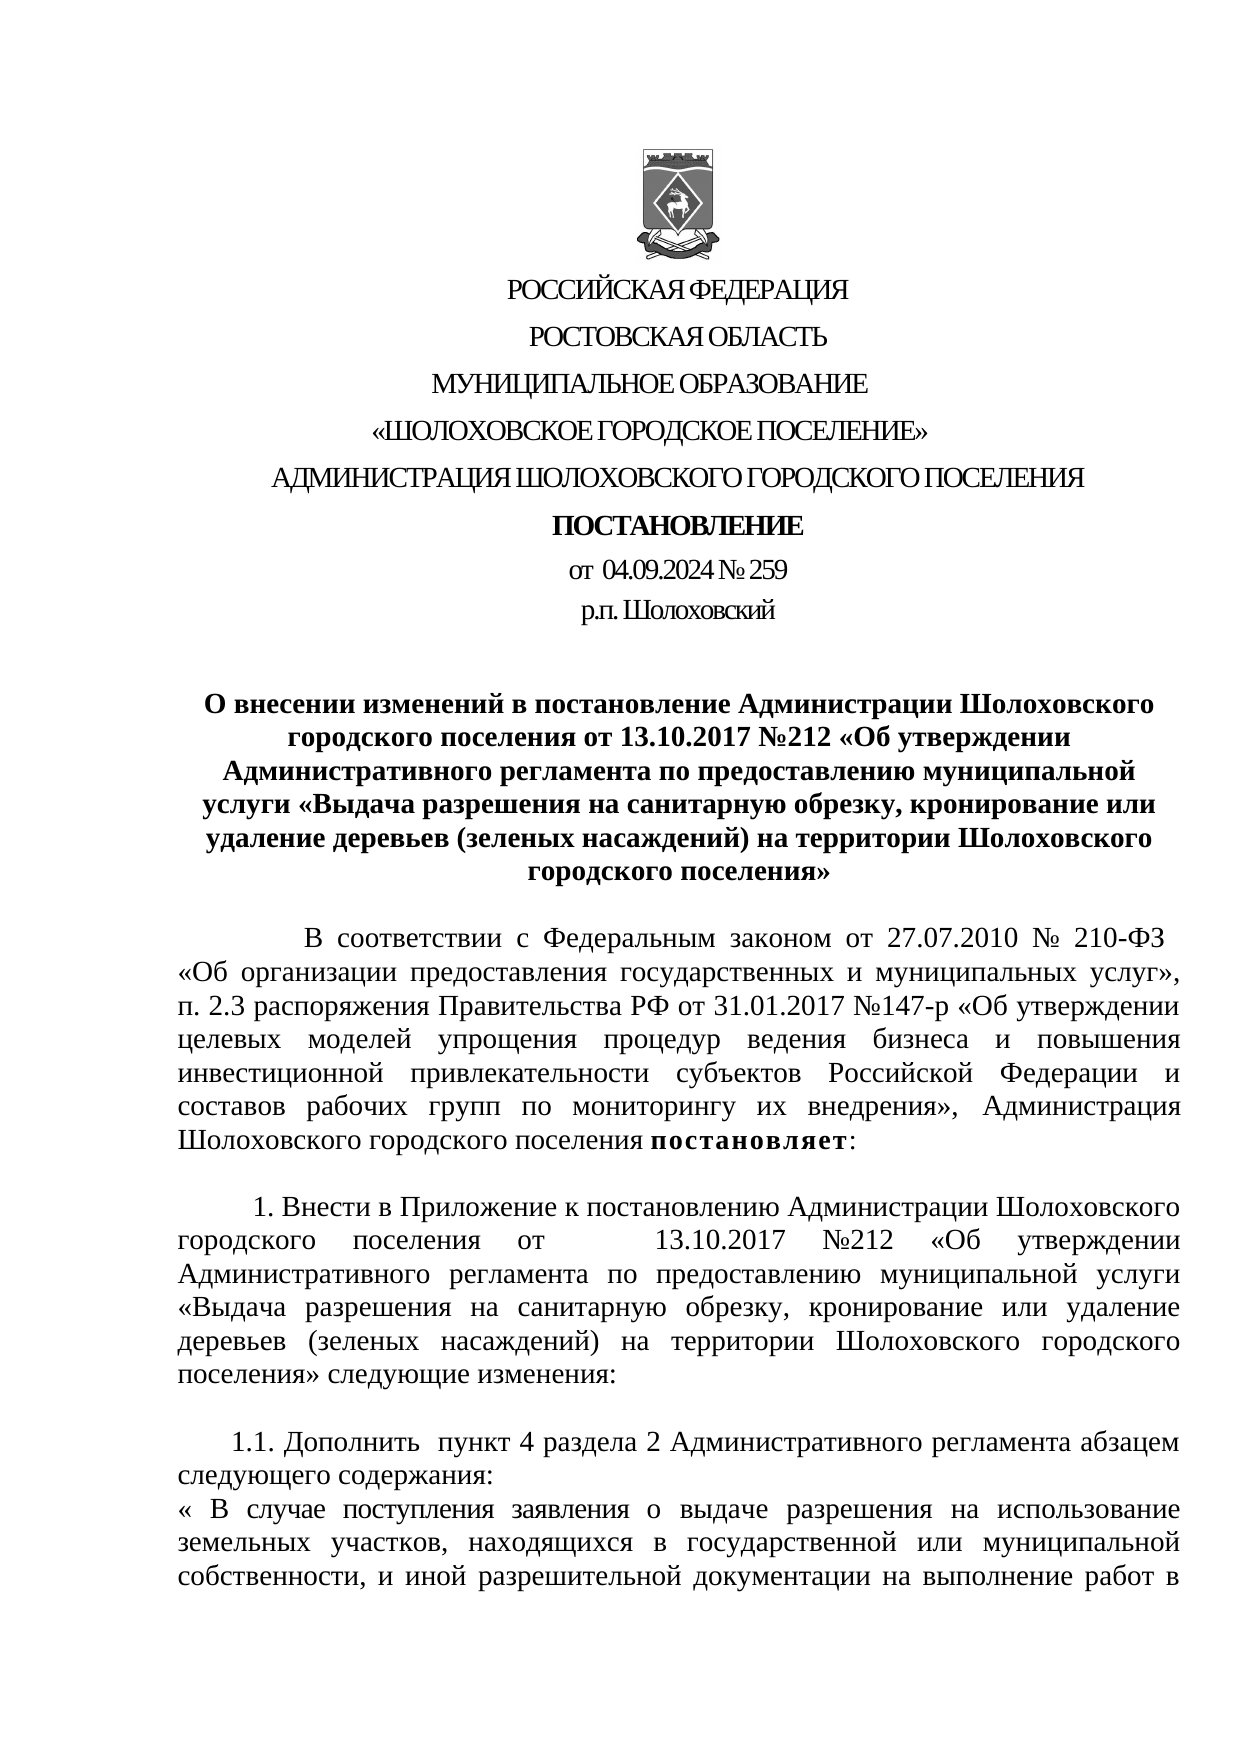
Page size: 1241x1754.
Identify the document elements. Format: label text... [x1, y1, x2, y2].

text р.п. Шолоховский [177, 592, 1181, 633]
text АДМИНИСТРАЦИЯ ШОЛОХОВСКОГО ГОРОДСКОГО ПОСЕЛЕНИЯ [177, 460, 1181, 501]
text «ШОЛОХОВСКОЕ ГОРОДСКОЕ ПОСЕЛЕНИЕ» [121, 413, 1181, 453]
text ПОСТАНОВЛЕНИЕ [177, 506, 1181, 552]
table_header О внесении изменений в постановление Администрации Шолоховского городского поселения от 13.10.2017 №212 «Об утверждении Административного регламента по предоставлению муниципальной услуги «Выдача разрешения на санитарную обрезку, кронирование или удаление деревьев (зеленых насаждений) на территории Шолоховского городского поселения» [166, 686, 1192, 887]
text 1.1. Дополнить пункт 4 раздела 2 Административного регламента абзацем следующего содержания: [177, 1424, 1181, 1491]
text В соответствии с Федеральным законом от 27.07.2010 № 210-ФЗ «Об организации предоставления государственных и муниципальных услуг», п. 2.3 распоряжения Правительства РФ от 31.01.2017 №147-р «Об утверждении целевых моделей упрощения процедур ведения бизнеса и повышения инвестиционной привлекательности субъектов Российской Федерации и составов рабочих групп по мониторингу их внедрения», Администрация Шолоховского городского поселения постановляет: [177, 921, 1181, 1155]
picture [636, 146, 722, 266]
text РОССИЙСКАЯ ФЕДЕРАЦИЯ [177, 272, 1181, 313]
text МУНИЦИПАЛЬНОЕ ОБРАЗОВАНИЕ [121, 366, 1181, 407]
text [177, 1491, 1181, 1591]
title 1. Внести в Приложение к постановлению Администрации Шолоховского городского поселения от 13.10.2017 №212 «Об утверждении Административного регламента по предоставлению муниципальной услуги «Выдача разрешения на санитарную обрезку, кронирование или удаление деревьев (зеленых насаждений) на территории Шолоховского городского поселения» следующие изменения: [177, 1189, 1181, 1390]
text РОСТОВСКАЯ ОБЛАСТЬ [177, 319, 1181, 359]
text от 04.09.2024 № 259 [177, 552, 1181, 592]
